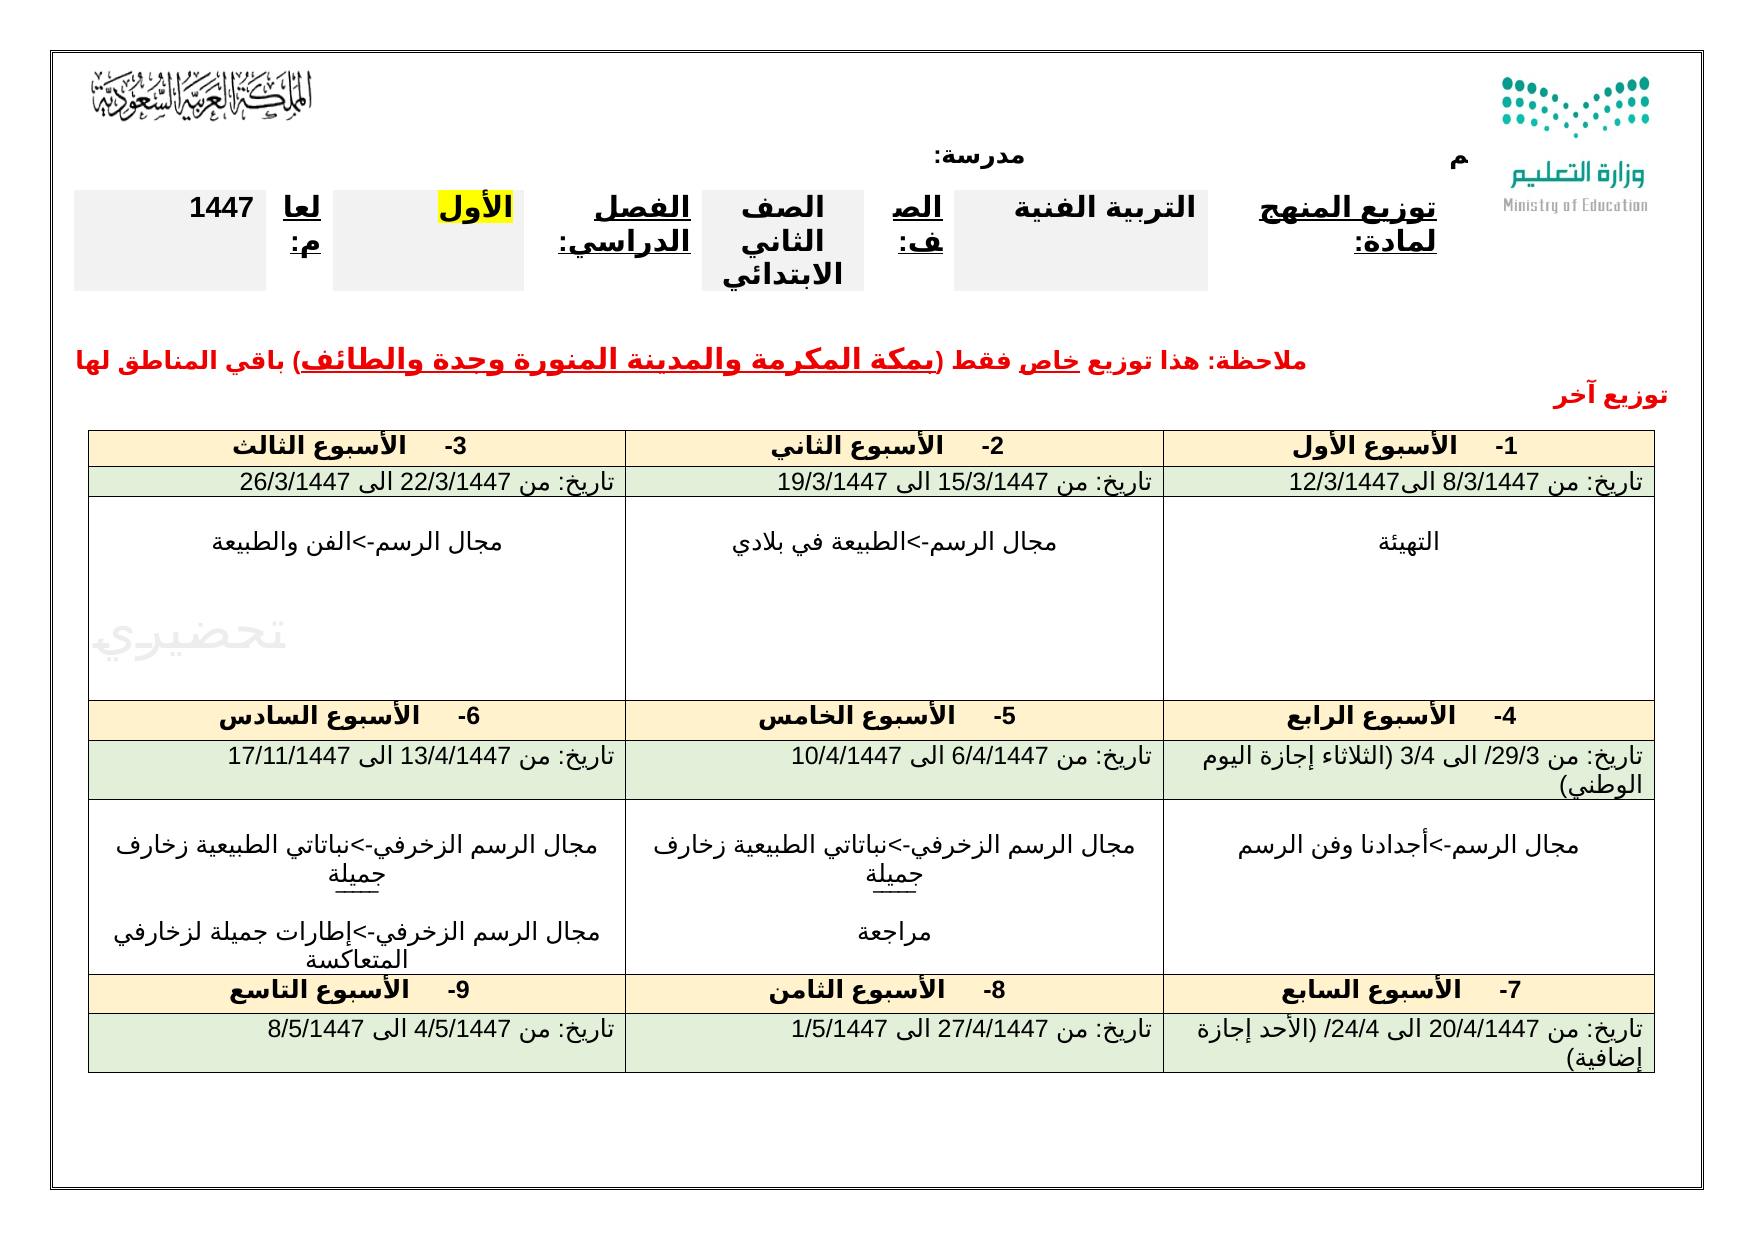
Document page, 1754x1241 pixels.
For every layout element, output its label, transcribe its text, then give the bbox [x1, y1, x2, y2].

table_cell تاريخ: من 13/4/1447 الى 17/11/1447 [89, 741, 625, 799]
picture [89, 64, 318, 123]
table_header لعام: [266, 190, 332, 291]
table_cell تاريخ: من 29/3/ الى 3/4 (الثلاثاء إجازة اليوم الوطني) [1164, 741, 1654, 799]
table_header التربية الفنية [954, 190, 1208, 291]
picture [1468, 62, 1678, 223]
table_header الأول [333, 190, 524, 291]
table_cell مجال الرسم->الطبيعة في بلادي [626, 497, 1163, 700]
table_cell تاريخ: من 8/3/1447 الى12/3/1447 [1164, 467, 1654, 496]
table_cell مجال الرسم الزخرفي->نباتاتي الطبيعية زخارف جميلة ‾‾‾‾‾ مجال الرسم الزخرفي->إطارات جميلة لزخارفي المتعاكسة [89, 800, 625, 974]
table_header الأسبوع الثاني [626, 431, 1163, 466]
table_cell الأسبوع الرابع [1164, 701, 1654, 740]
table_cell تاريخ: من 20/4/1447 الى 24/4/ (الأحد إجازة إضافية) [1164, 1014, 1654, 1072]
table_cell التهيئة [1164, 497, 1654, 700]
table_cell الأسبوع السادس [89, 701, 625, 740]
table_cell الأسبوع الثامن [626, 975, 1163, 1013]
table_cell تاريخ: من 15/3/1447 الى 19/3/1447 [626, 467, 1163, 496]
table_cell مجال الرسم->الفن والطبيعة [89, 497, 625, 700]
table_header الفصل الدراسي: [524, 190, 702, 291]
table_header الصف الثاني الابتدائي [702, 190, 864, 291]
table_cell مجال الرسم الزخرفي->نباتاتي الطبيعية زخارف جميلة ‾‾‾‾‾ مراجعة [626, 800, 1163, 974]
table_header الصف: [864, 190, 954, 291]
text ملاحظة: هذا توزيع خاص فقط (بمكة المكرمة والمدينة المنورة وجدة والطائف) باقي المناطق لها توزيع آخر [74, 342, 1668, 409]
text وزارة التعليم مدرسة: [74, 140, 1468, 169]
table_header الأسبوع الثالث [89, 431, 625, 466]
table_cell الأسبوع التاسع [89, 975, 625, 1013]
table_cell تاريخ: من 22/3/1447 الى 26/3/1447 [89, 467, 625, 496]
table_cell تاريخ: من 4/5/1447 الى 8/5/1447 [89, 1014, 625, 1072]
table_cell تاريخ: من 6/4/1447 الى 10/4/1447 [626, 741, 1163, 799]
table_header 1447 [74, 190, 266, 291]
table_cell تاريخ: من 27/4/1447 الى 1/5/1447 [626, 1014, 1163, 1072]
table_cell الأسبوع السابع [1164, 975, 1654, 1013]
table_cell مجال الرسم->أجدادنا وفن الرسم [1164, 800, 1654, 974]
table_header توزيع المنهج لمادة: [1208, 190, 1448, 291]
table_header الأسبوع الأول [1164, 431, 1654, 466]
table_cell الأسبوع الخامس [626, 701, 1163, 740]
